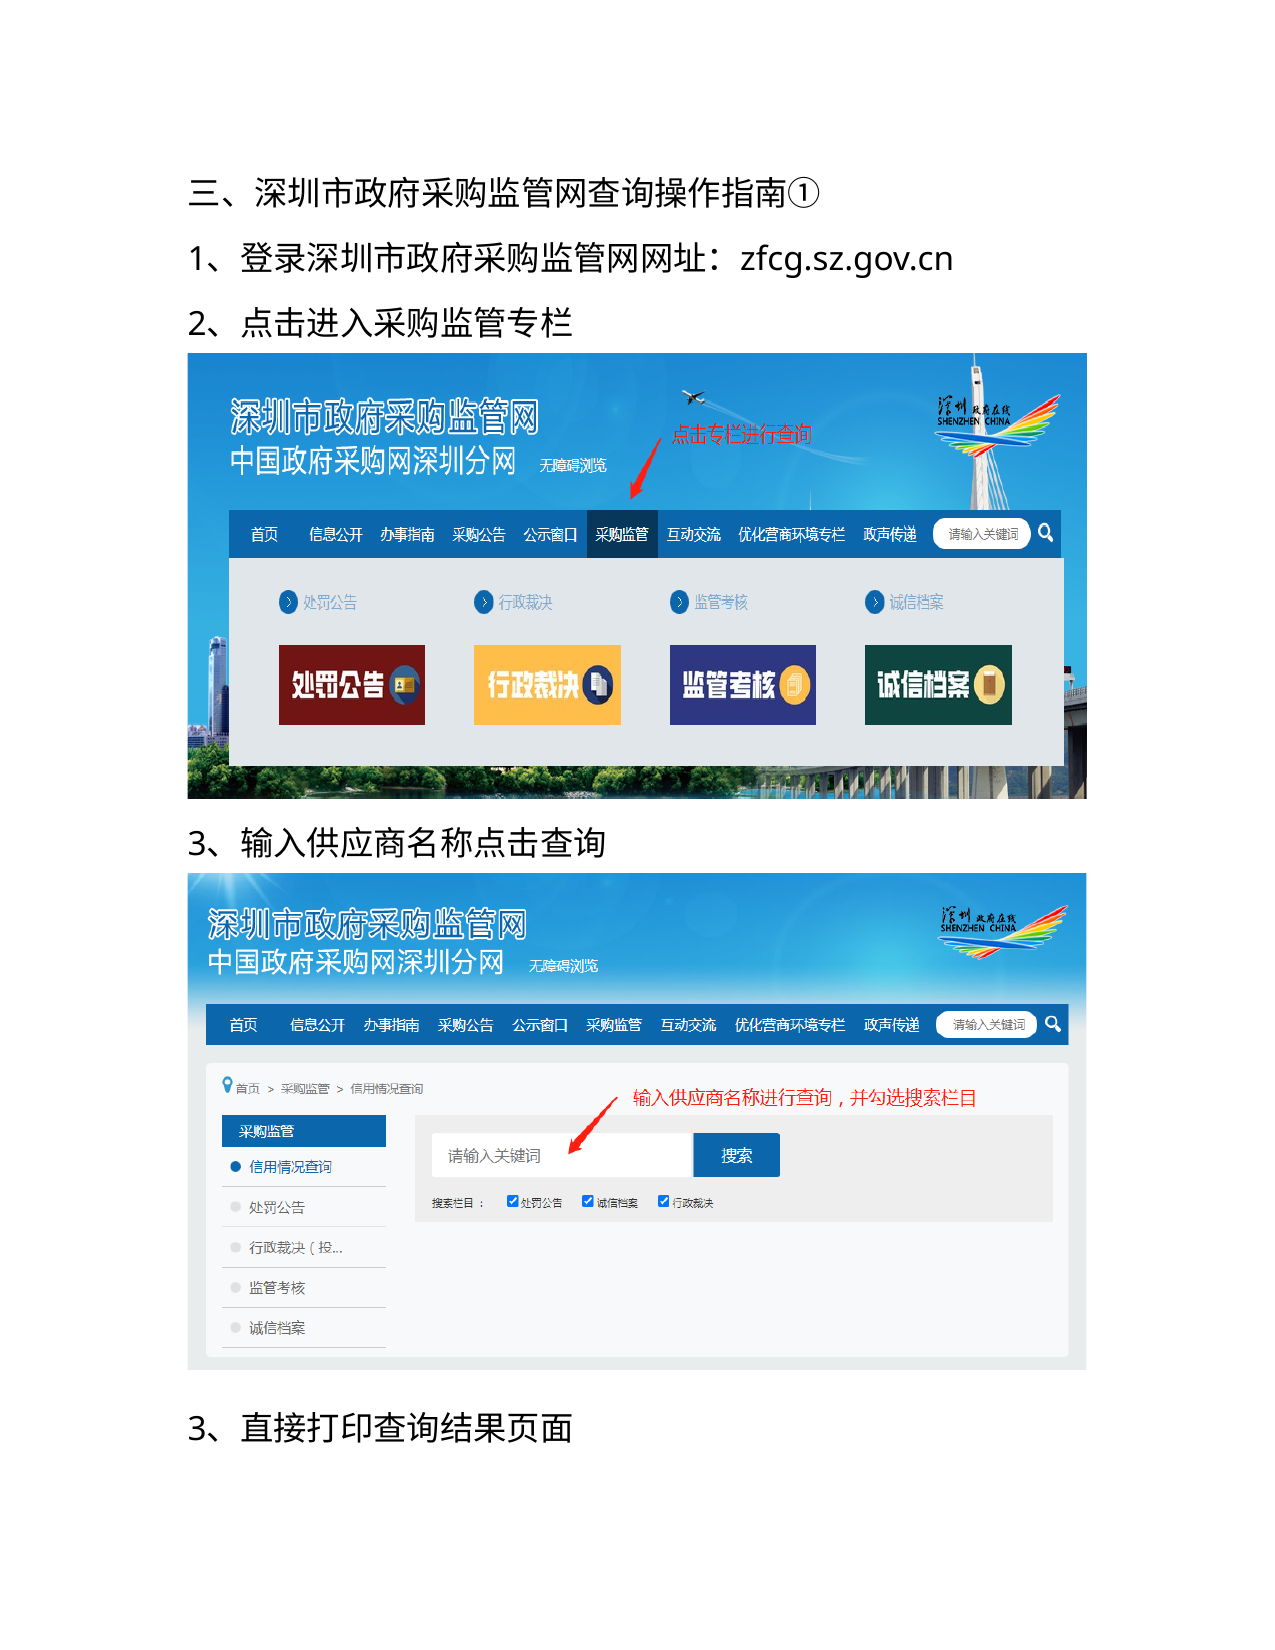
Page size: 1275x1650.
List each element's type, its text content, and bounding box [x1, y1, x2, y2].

text 3、输入供应商名称点击查询 [187, 809, 1087, 873]
picture [187, 353, 1087, 799]
picture [187, 873, 1087, 1370]
text 1、登录深圳市政府采购监管网网址：zfcg.sz.gov.cn [187, 224, 1087, 289]
text 三、深圳市政府采购监管网查询操作指南① [187, 159, 1087, 224]
list 直接打印查询结果页面 [187, 1394, 1087, 1459]
text 2、点击进入采购监管专栏 [187, 289, 1087, 353]
